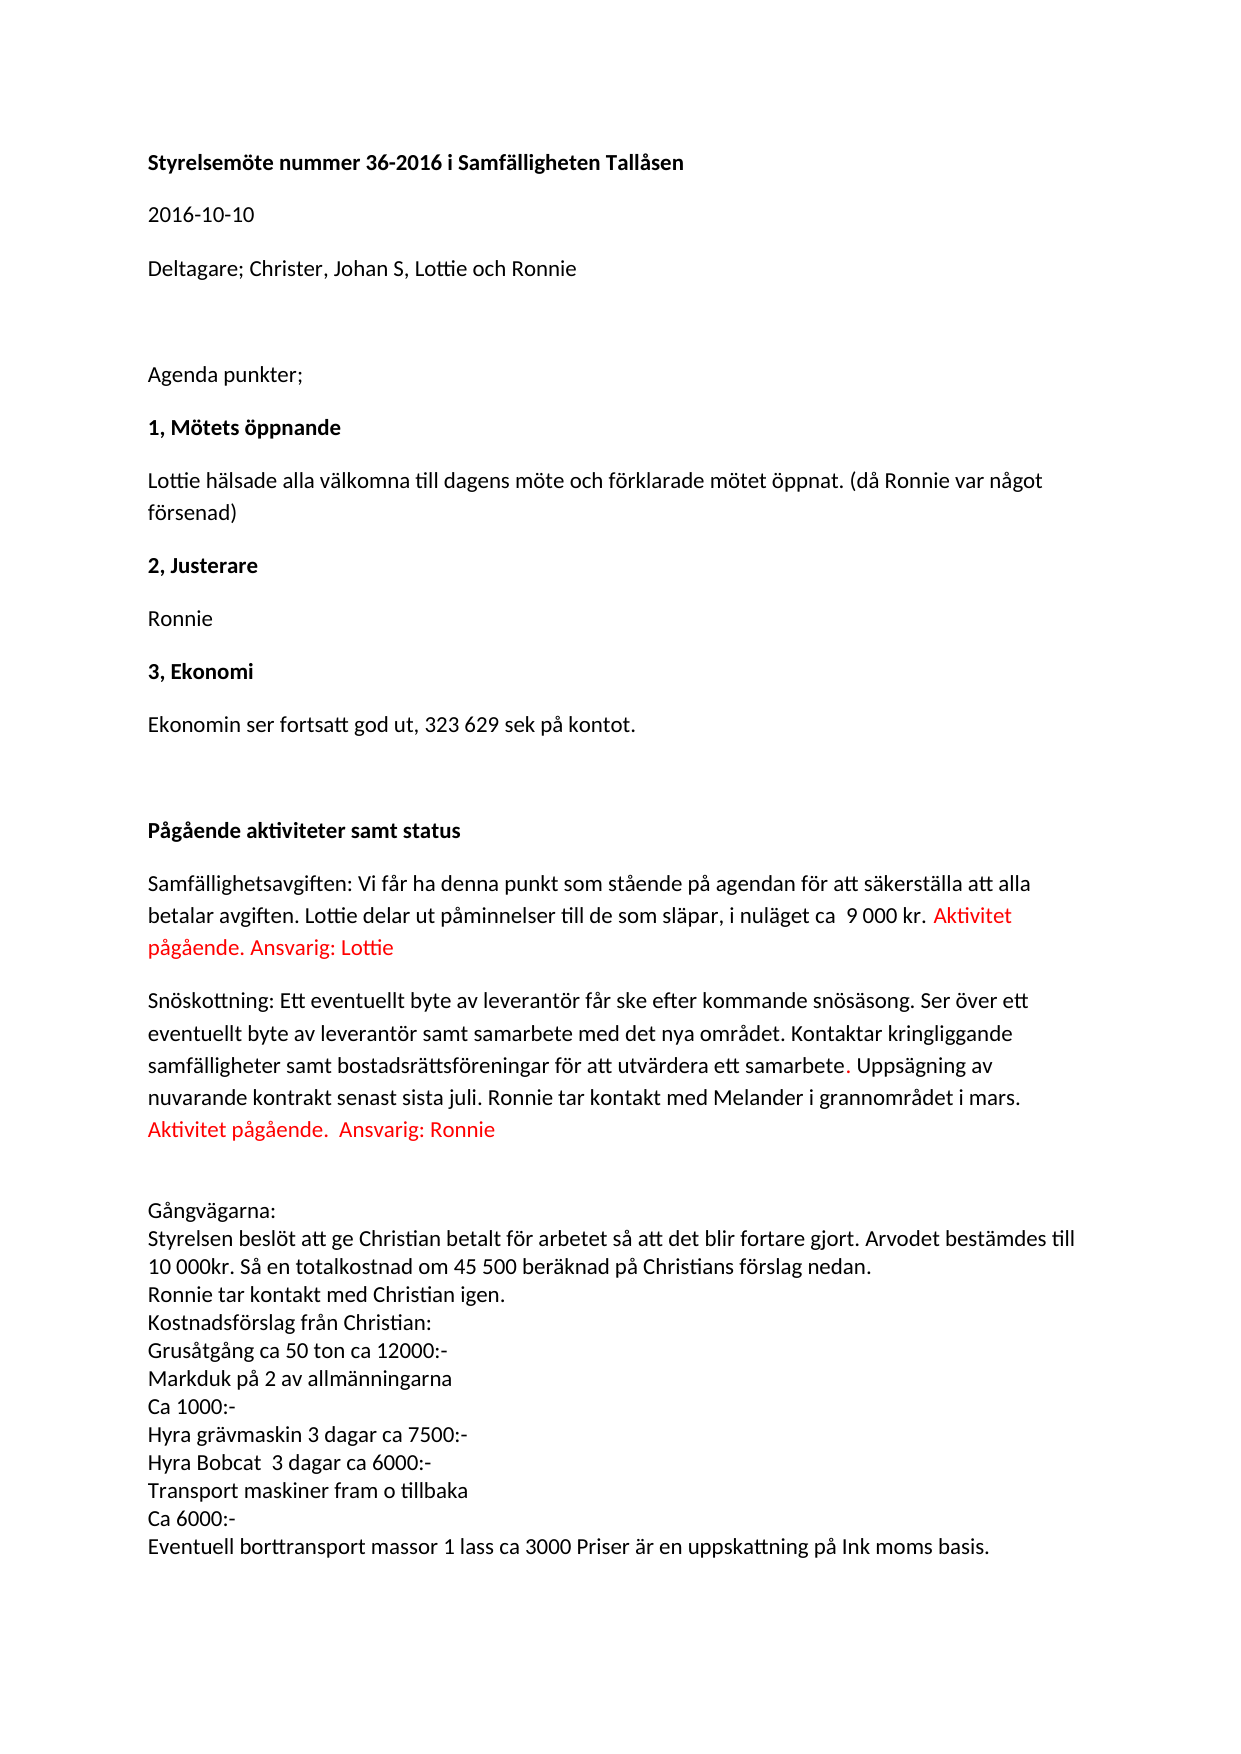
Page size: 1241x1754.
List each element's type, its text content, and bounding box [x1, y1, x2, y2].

text Hyra Bobcat 3 dagar ca 6000:- [148, 1448, 1093, 1476]
text Styrelsemöte nummer 36-2016 i Samfälligheten Tallåsen [148, 148, 1093, 176]
text Ca 6000:- [148, 1504, 1093, 1532]
text Grusåtgång ca 50 ton ca 12000:- [148, 1336, 1093, 1364]
text 1, Mötets öppnande [148, 413, 1093, 441]
text Snöskottning: Ett eventuellt byte av leverantör får ske efter kommande snösäsong. Ser över ett eventuellt byte av leverantör samt samarbete med det nya området. Kontaktar kringliggande samfälligheter samt bostadsrättsföreningar för att utvärdera ett samarbete. Uppsägning av nuvarande kontrakt senast sista juli. Ronnie tar kontakt med Melander i grannområdet i mars. Aktivitet pågående. Ansvarig: Ronnie [148, 986, 1093, 1143]
text Ronnie tar kontakt med Christian igen. [148, 1280, 1093, 1308]
text Samfällighetsavgiften: Vi får ha denna punkt som stående på agendan för att säkerställa att alla betalar avgiften. Lottie delar ut påminnelser till de som släpar, i nuläget ca 9 000 kr. Aktivitet pågående. Ansvarig: Lottie [148, 869, 1093, 961]
text Agenda punkter; [148, 360, 1093, 388]
text Markduk på 2 av allmänningarna [148, 1364, 1093, 1392]
text Gångvägarna: [148, 1196, 1093, 1224]
text Deltagare; Christer, Johan S, Lottie och Ronnie [148, 254, 1093, 282]
text Transport maskiner fram o tillbaka [148, 1476, 1093, 1504]
text Ekonomin ser fortsatt god ut, 323 629 sek på kontot. [148, 710, 1093, 738]
text Ronnie [148, 604, 1093, 632]
text Hyra grävmaskin 3 dagar ca 7500:- [148, 1420, 1093, 1448]
text Styrelsen beslöt att ge Christian betalt för arbetet så att det blir fortare gjort. Arvodet bestämdes till 10 000kr. Så en totalkostnad om 45 500 beräknad på Christians förslag nedan. [148, 1224, 1093, 1280]
text Lottie hälsade alla välkomna till dagens möte och förklarade mötet öppnat. (då Ronnie var något försenad) [148, 466, 1093, 526]
text Ca 1000:- [148, 1392, 1093, 1420]
text 2, Justerare [148, 551, 1093, 579]
text Eventuell borttransport massor 1 lass ca 3000 Priser är en uppskattning på Ink moms basis. [148, 1532, 1093, 1561]
text Kostnadsförslag från Christian: [148, 1308, 1093, 1336]
text Pågående aktiviteter samt status [148, 816, 1093, 844]
text 3, Ekonomi [148, 657, 1093, 685]
text 2016-10-10 [148, 201, 1093, 229]
